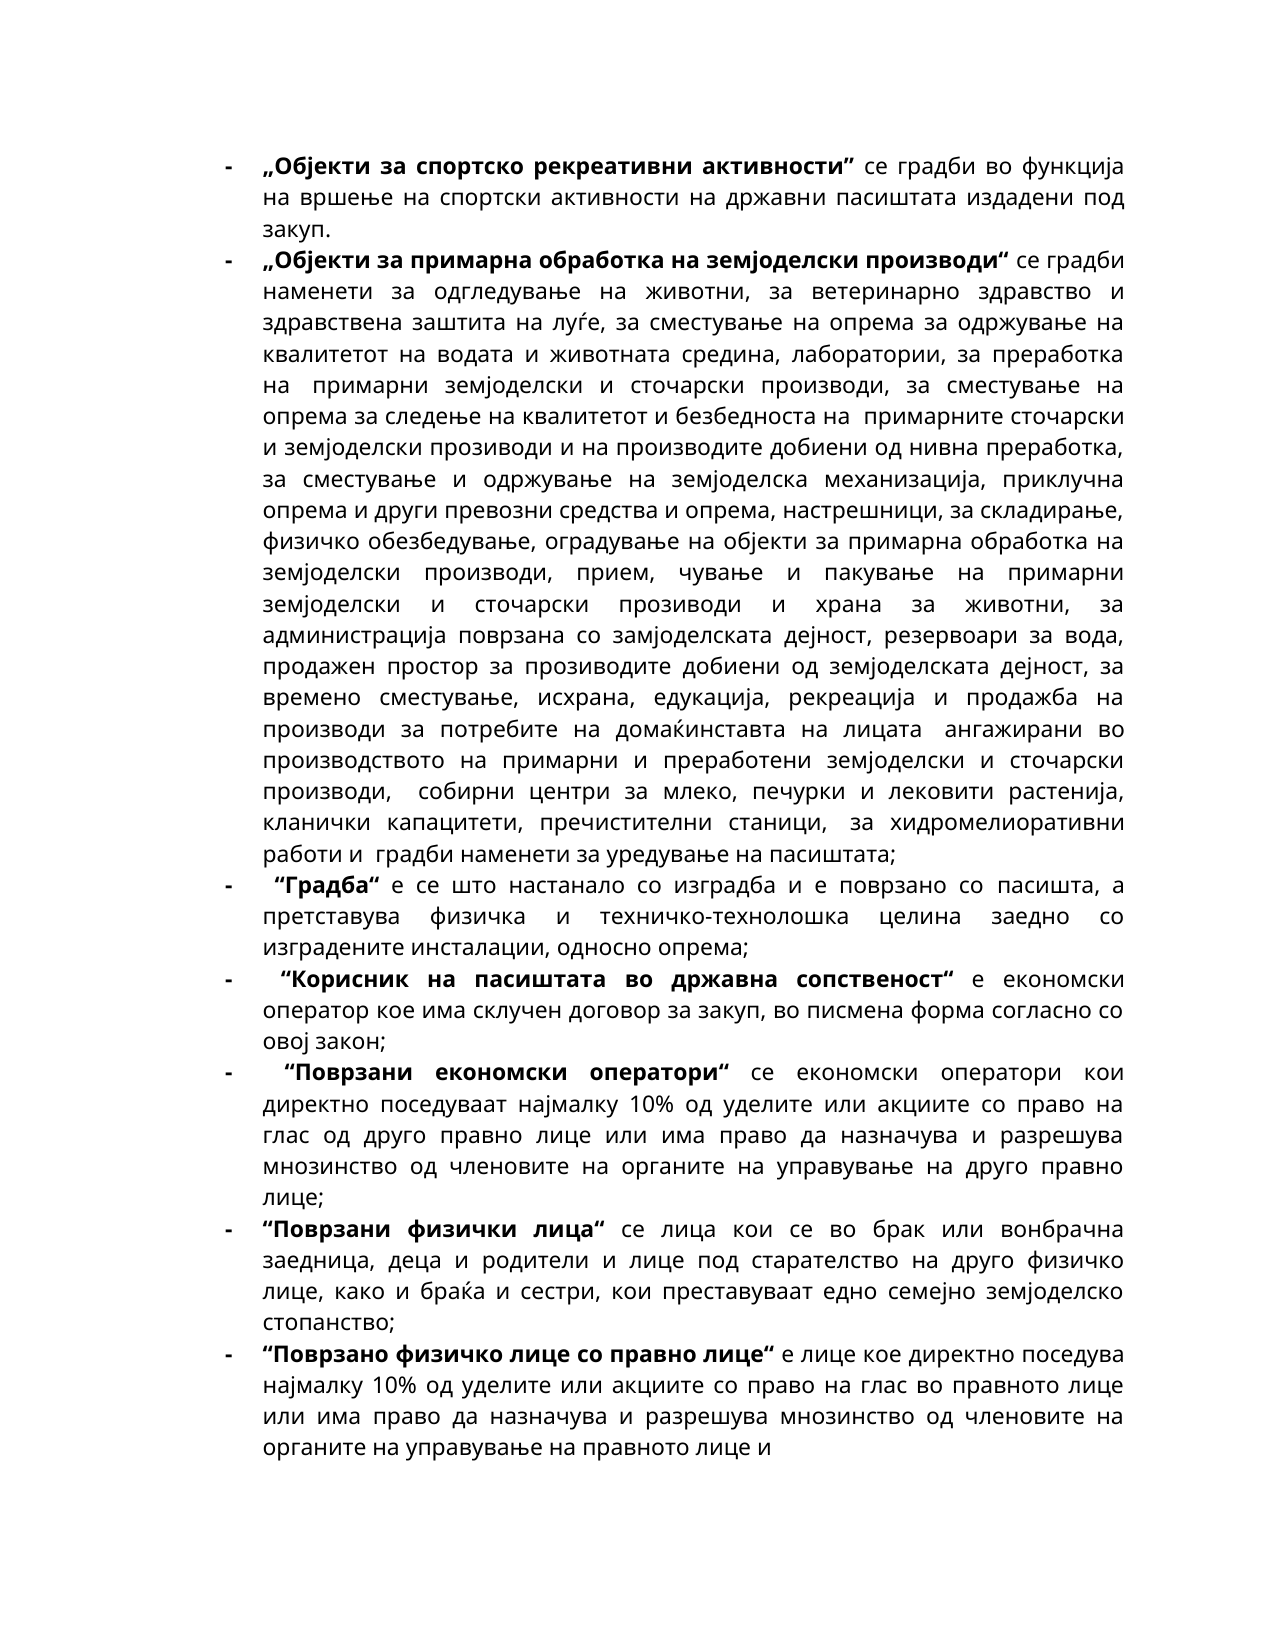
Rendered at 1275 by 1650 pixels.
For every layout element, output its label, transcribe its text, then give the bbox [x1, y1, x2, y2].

list “Поврзани економски оператори“ се економски оператори кои директно поседуваат најмалку 10% од уделите или акциите со право на глас од друго правно лице или има право да назначува и разрешува мнозинство од членовите на органите на управување на друго правно лице; [225, 1056, 1125, 1212]
list “Градба“ е се што настанало со изградба и е поврзано со пасишта, а претставува физичка и техничко-технолошка целина заедно со изградените инсталации, односно опрема; [225, 869, 1125, 962]
list “Поврзано физичко лице со правно лице“ е лице кое директно поседува најмалку 10% од уделите или акциите со право на глас во правното лице или има право да назначува и разрешува мнозинство од членовите на органите на управување на правното лице и [225, 1337, 1125, 1462]
list “Поврзани физички лица“ се лица кои се во брак или вонбрачна заедница, деца и родители и лице под старателство на друго физичко лице, како и браќа и сестри, кои преставуваат едно семејно земјоделско стопанство; [225, 1212, 1125, 1337]
list “Корисник на пасиштата во државна сопственост“ е економски оператор кое има склучен договор за закуп, во писмена форма согласно со овој закон; [225, 962, 1125, 1056]
list „Објекти за спортско рекреативни активности” се градби во функција на вршење на спортски активности на државни пасиштата издадени под закуп. [225, 150, 1125, 244]
list „Објекти за примарна обработка на земјоделски производи“ се градби наменети за одгледување на животни, за ветеринарно здравство и здравствена заштита на луѓе, за сместување на опрема за одржување на квалитетот на водата и животната средина, лаборатории, за преработка на примарни земјоделски и сточарски производи, за сместување на опрема за следење на квалитетот и безбедноста на примарните сточарски и земјоделски прозиводи и на производите добиени од нивна преработка, за сместување и одржување на земјоделска механизација, приклучна опрема и други превозни средства и опрема, настрешници, за складирање, физичко обезбедување, оградување на објекти за примарна обработка на земјоделски производи, прием, чување и пакување на примарни земјоделски и сточарски прозиводи и храна за животни, за администрација поврзана со замјоделската дејност, резервоари за вода, продажен простор за прозиводите добиени од земјоделската дејност, за времено сместување, исхрана, едукација, рекреација и продажба на производи за потребите на домаќинставта на лицата ангажирани во производството на примарни и преработени земјоделски и сточарски производи, собирни центри за млеко, печурки и лековити растенија, кланички капацитети, пречистителни станици, за хидромелиоративни работи и градби наменети за уредување на пасиштата; [225, 244, 1125, 869]
